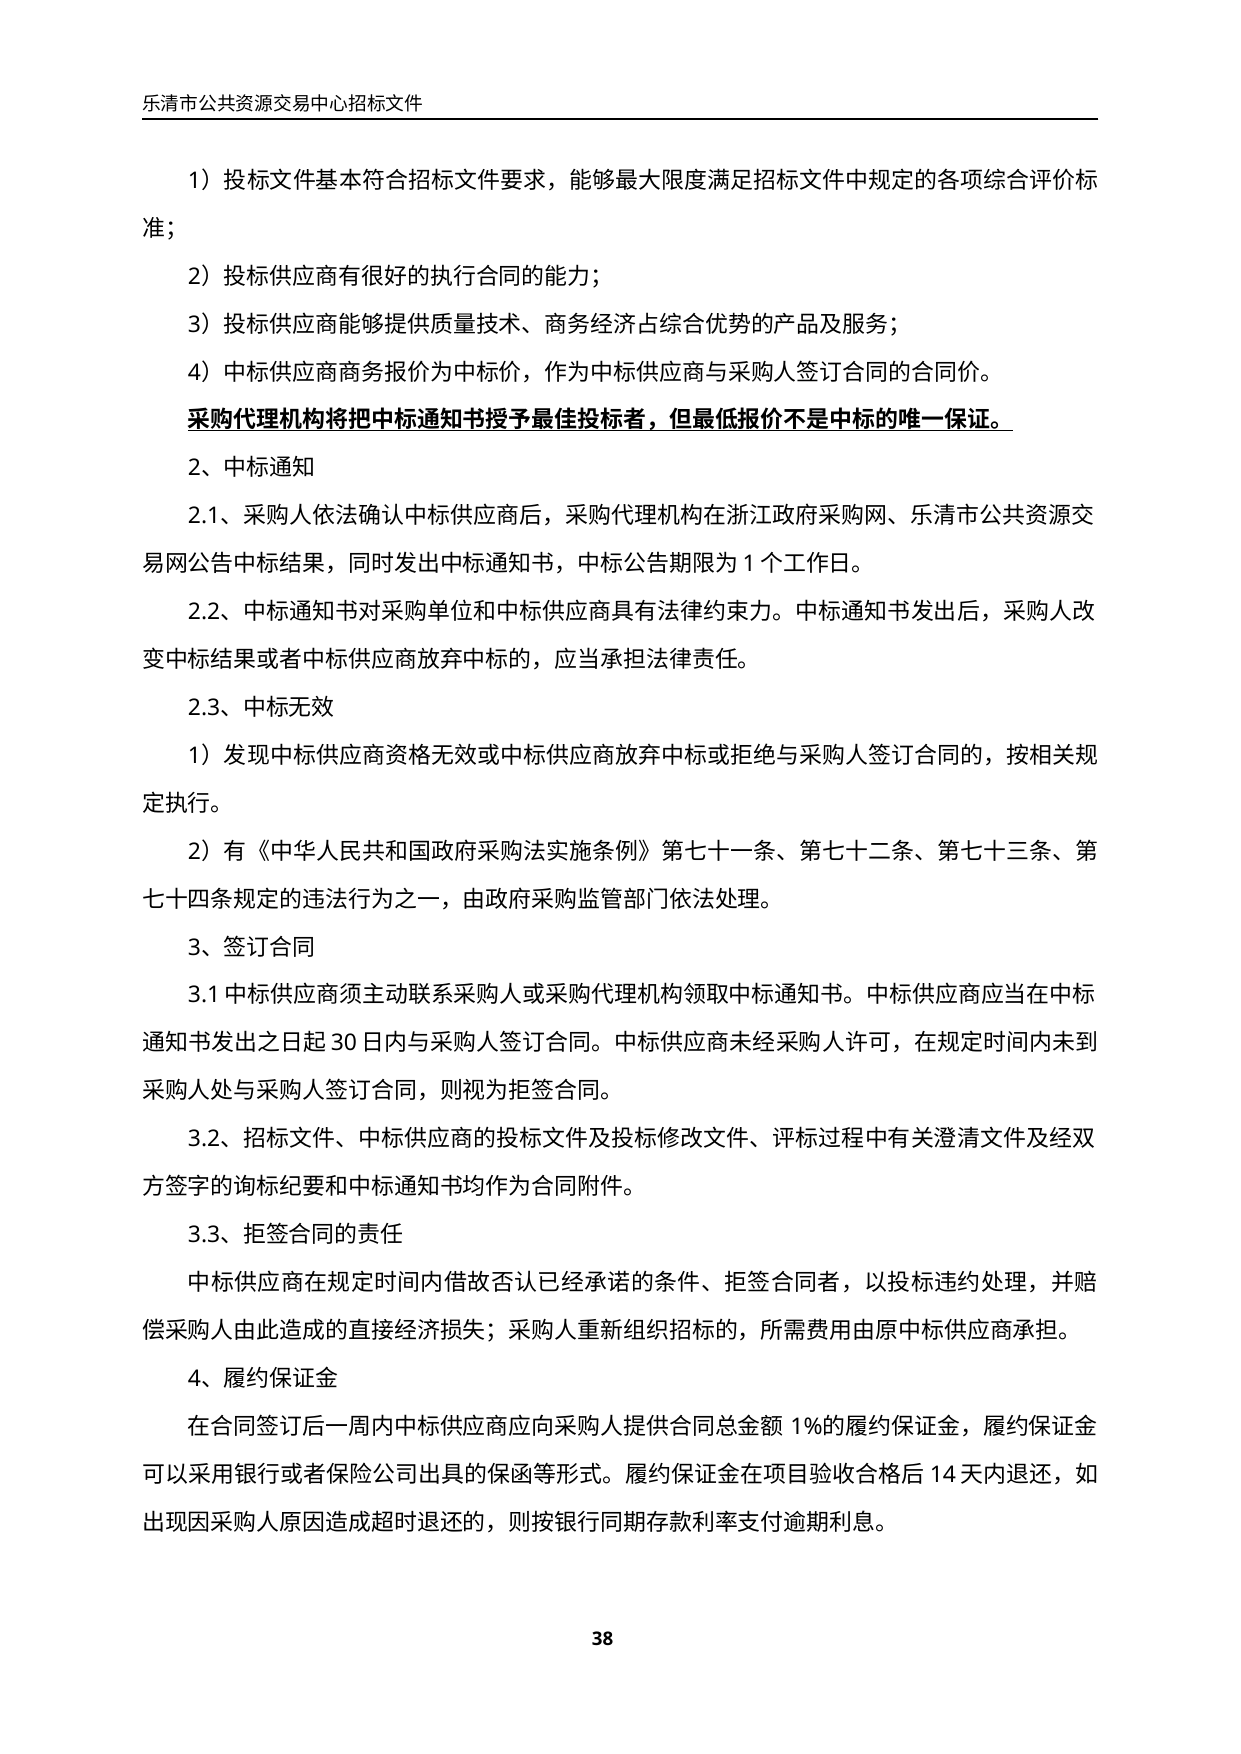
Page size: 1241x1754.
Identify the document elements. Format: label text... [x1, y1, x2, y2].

text 2.3、中标无效 [142, 677, 1098, 725]
text 3、签订合同 [142, 917, 1098, 964]
text 3.3、拒签合同的责任 [142, 1204, 1098, 1252]
text 3.1中标供应商须主动联系采购人或采购代理机构领取中标通知书。中标供应商应当在中标通知书发出之日起30日内与采购人签订合同。中标供应商未经采购人许可，在规定时间内未到采购人处与采购人签订合同，则视为拒签合同。 [142, 964, 1098, 1108]
text 2.1、采购人依法确认中标供应商后，采购代理机构在浙江政府采购网、乐清市公共资源交易网公告中标结果，同时发出中标通知书，中标公告期限为1个工作日。 [142, 485, 1098, 581]
text 采购代理机构将把中标通知书授予最佳投标者，但最低报价不是中标的唯一保证。 [142, 389, 1098, 437]
text 2）有《中华人民共和国政府采购法实施条例》第七十一条、第七十二条、第七十三条、第七十四条规定的违法行为之一，由政府采购监管部门依法处理。 [142, 821, 1098, 917]
text 3）投标供应商能够提供质量技术、商务经济占综合优势的产品及服务； [142, 294, 1098, 342]
text 3.2、招标文件、中标供应商的投标文件及投标修改文件、评标过程中有关澄清文件及经双方签字的询标纪要和中标通知书均作为合同附件。 [142, 1108, 1098, 1204]
text 2.2、中标通知书对采购单位和中标供应商具有法律约束力。中标通知书发出后，采购人改变中标结果或者中标供应商放弃中标的，应当承担法律责任。 [142, 581, 1098, 677]
text 1）发现中标供应商资格无效或中标供应商放弃中标或拒绝与采购人签订合同的，按相关规定执行。 [142, 725, 1098, 821]
text 在合同签订后一周内中标供应商应向采购人提供合同总金额1%的履约保证金，履约保证金可以采用银行或者保险公司出具的保函等形式。履约保证金在项目验收合格后14天内退还，如出现因采购人原因造成超时退还的，则按银行同期存款利率支付逾期利息。 [142, 1396, 1098, 1539]
text 中标供应商在规定时间内借故否认已经承诺的条件、拒签合同者，以投标违约处理，并赔偿采购人由此造成的直接经济损失；采购人重新组织招标的，所需费用由原中标供应商承担。 [142, 1252, 1098, 1348]
text 4、履约保证金 [142, 1348, 1098, 1396]
text 4）中标供应商商务报价为中标价，作为中标供应商与采购人签订合同的合同价。 [142, 342, 1098, 389]
text 2、中标通知 [142, 437, 1098, 485]
text 2）投标供应商有很好的执行合同的能力； [142, 246, 1098, 294]
text 1）投标文件基本符合招标文件要求，能够最大限度满足招标文件中规定的各项综合评价标准； [142, 150, 1098, 246]
